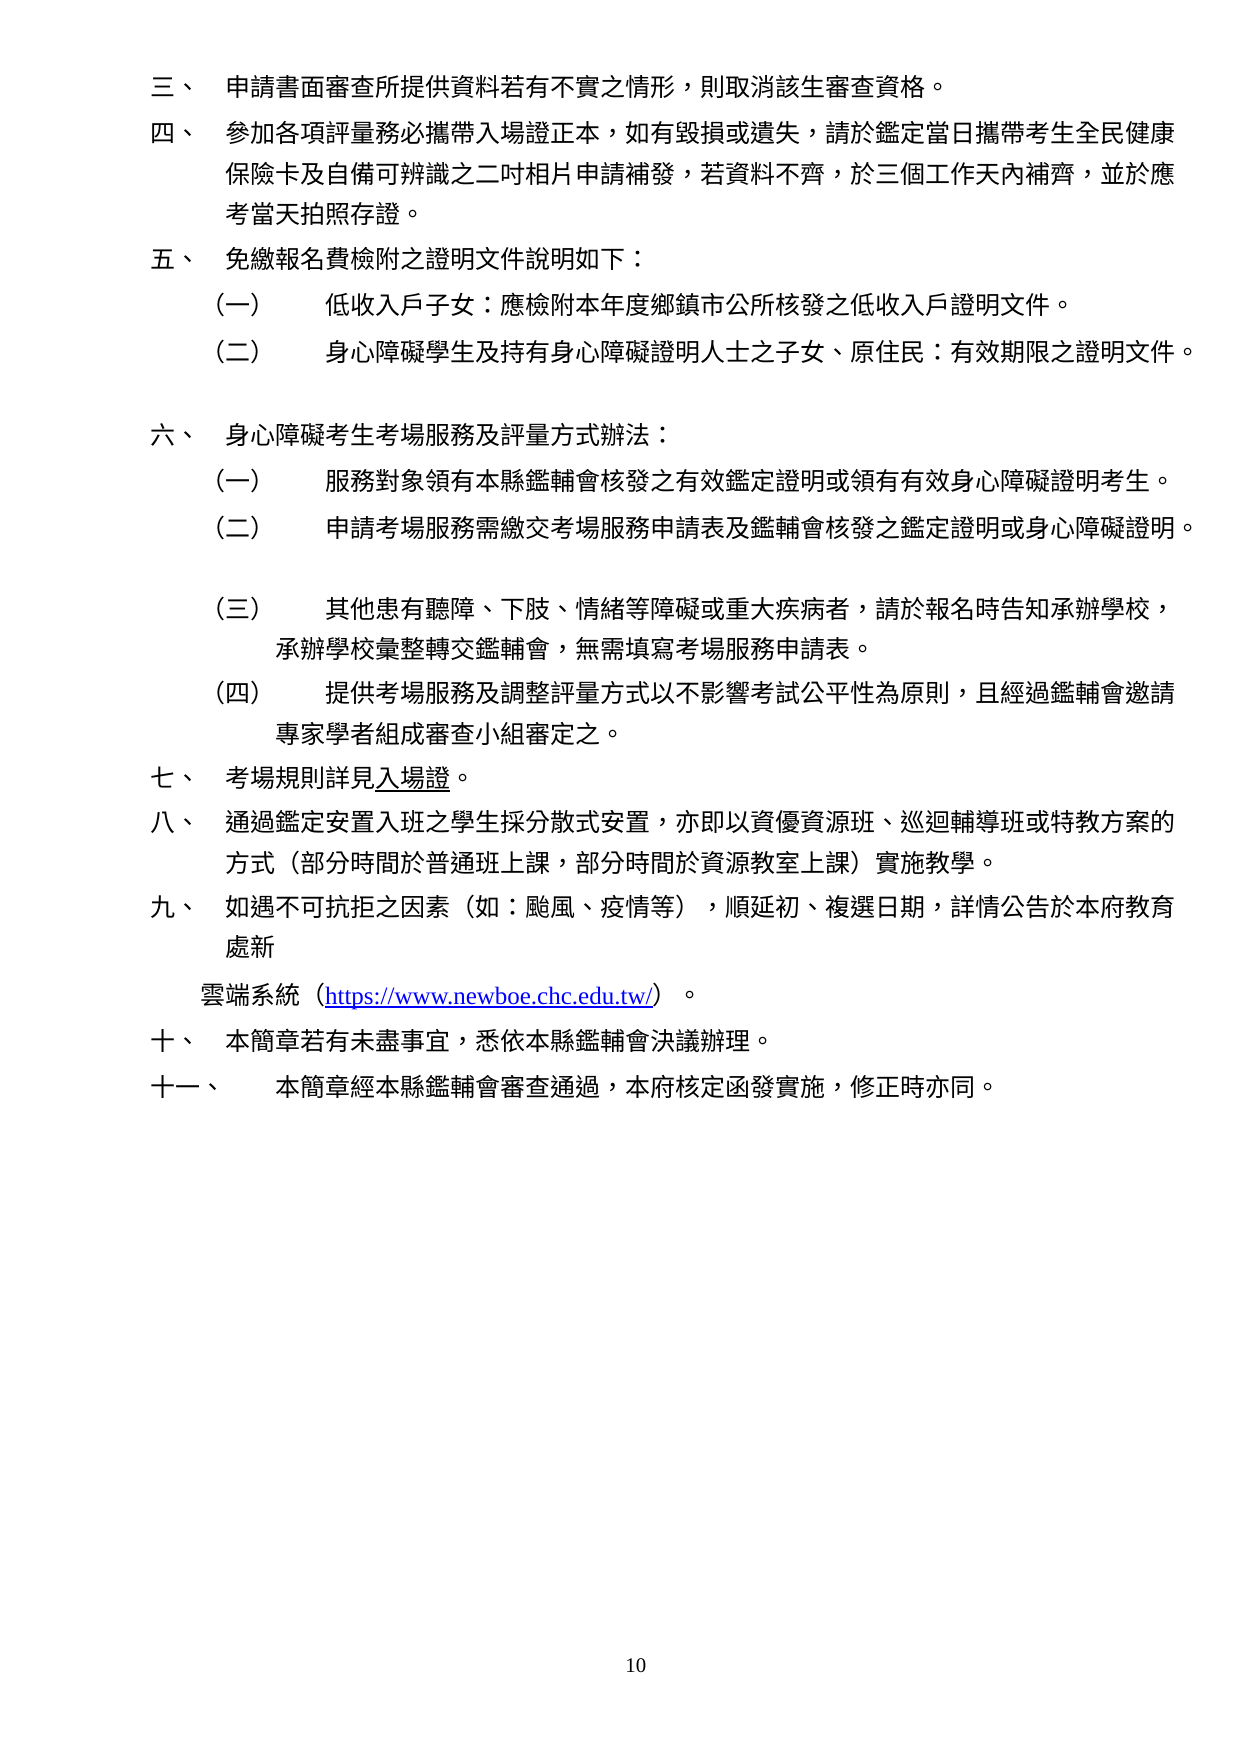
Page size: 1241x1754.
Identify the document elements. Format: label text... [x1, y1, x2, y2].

list 服務對象領有本縣鑑輔會核發之有效鑑定證明或領有有效身心障礙證明考生。 [200, 462, 1196, 498]
list 通過鑑定安置入班之學生採分散式安置，亦即以資優資源班、巡迴輔導班或特教方案的方式（部分時間於普通班上課，部分時間於資源教室上課）實施教學。 [150, 803, 1196, 879]
list 本簡章若有未盡事宜，悉依本縣鑑輔會決議辦理。 [150, 1022, 1196, 1058]
list 本簡章經本縣鑑輔會審查通過，本府核定函發實施，修正時亦同。 [150, 1068, 1196, 1104]
list 身心障礙考生考場服務及評量方式辦法： [150, 415, 1196, 452]
list 申請考場服務需繳交考場服務申請表及鑑輔會核發之鑑定證明或身心障礙證明。 [200, 508, 1196, 582]
list 其他患有聽障、下肢、情緒等障礙或重大疾病者，請於報名時告知承辦學校，承辦學校彙整轉交鑑輔會，無需填寫考場服務申請表。 [200, 589, 1196, 666]
list 申請書面審查所提供資料若有不實之情形，則取消該生審查資格。 [150, 67, 1196, 103]
list 考場規則詳見入場證。 [150, 759, 1196, 795]
list 如遇不可抗拒之因素（如：颱風、疫情等），順延初、複選日期，詳情公告於本府教育處新 [150, 888, 1196, 964]
list 免繳報名費檢附之證明文件說明如下： [150, 239, 1196, 276]
text 雲端系統（https://www.newboe.chc.edu.tw/）。 [200, 976, 1196, 1012]
list 低收入戶子女：應檢附本年度鄉鎮市公所核發之低收入戶證明文件。 [200, 286, 1196, 322]
list 參加各項評量務必攜帶入場證正本，如有毀損或遺失，請於鑑定當日攜帶考生全民健康 保險卡及自備可辨識之二吋相片申請補發，若資料不齊，於三個工作天內補齊，並於應 考當天拍照存證。 [150, 114, 1196, 231]
list 身心障礙學生及持有身心障礙證明人士之子女、原住民：有效期限之證明文件。 [200, 332, 1196, 405]
list 提供考場服務及調整評量方式以不影響考試公平性為原則，且經過鑑輔會邀請專家學者組成審查小組審定之。 [200, 674, 1196, 750]
